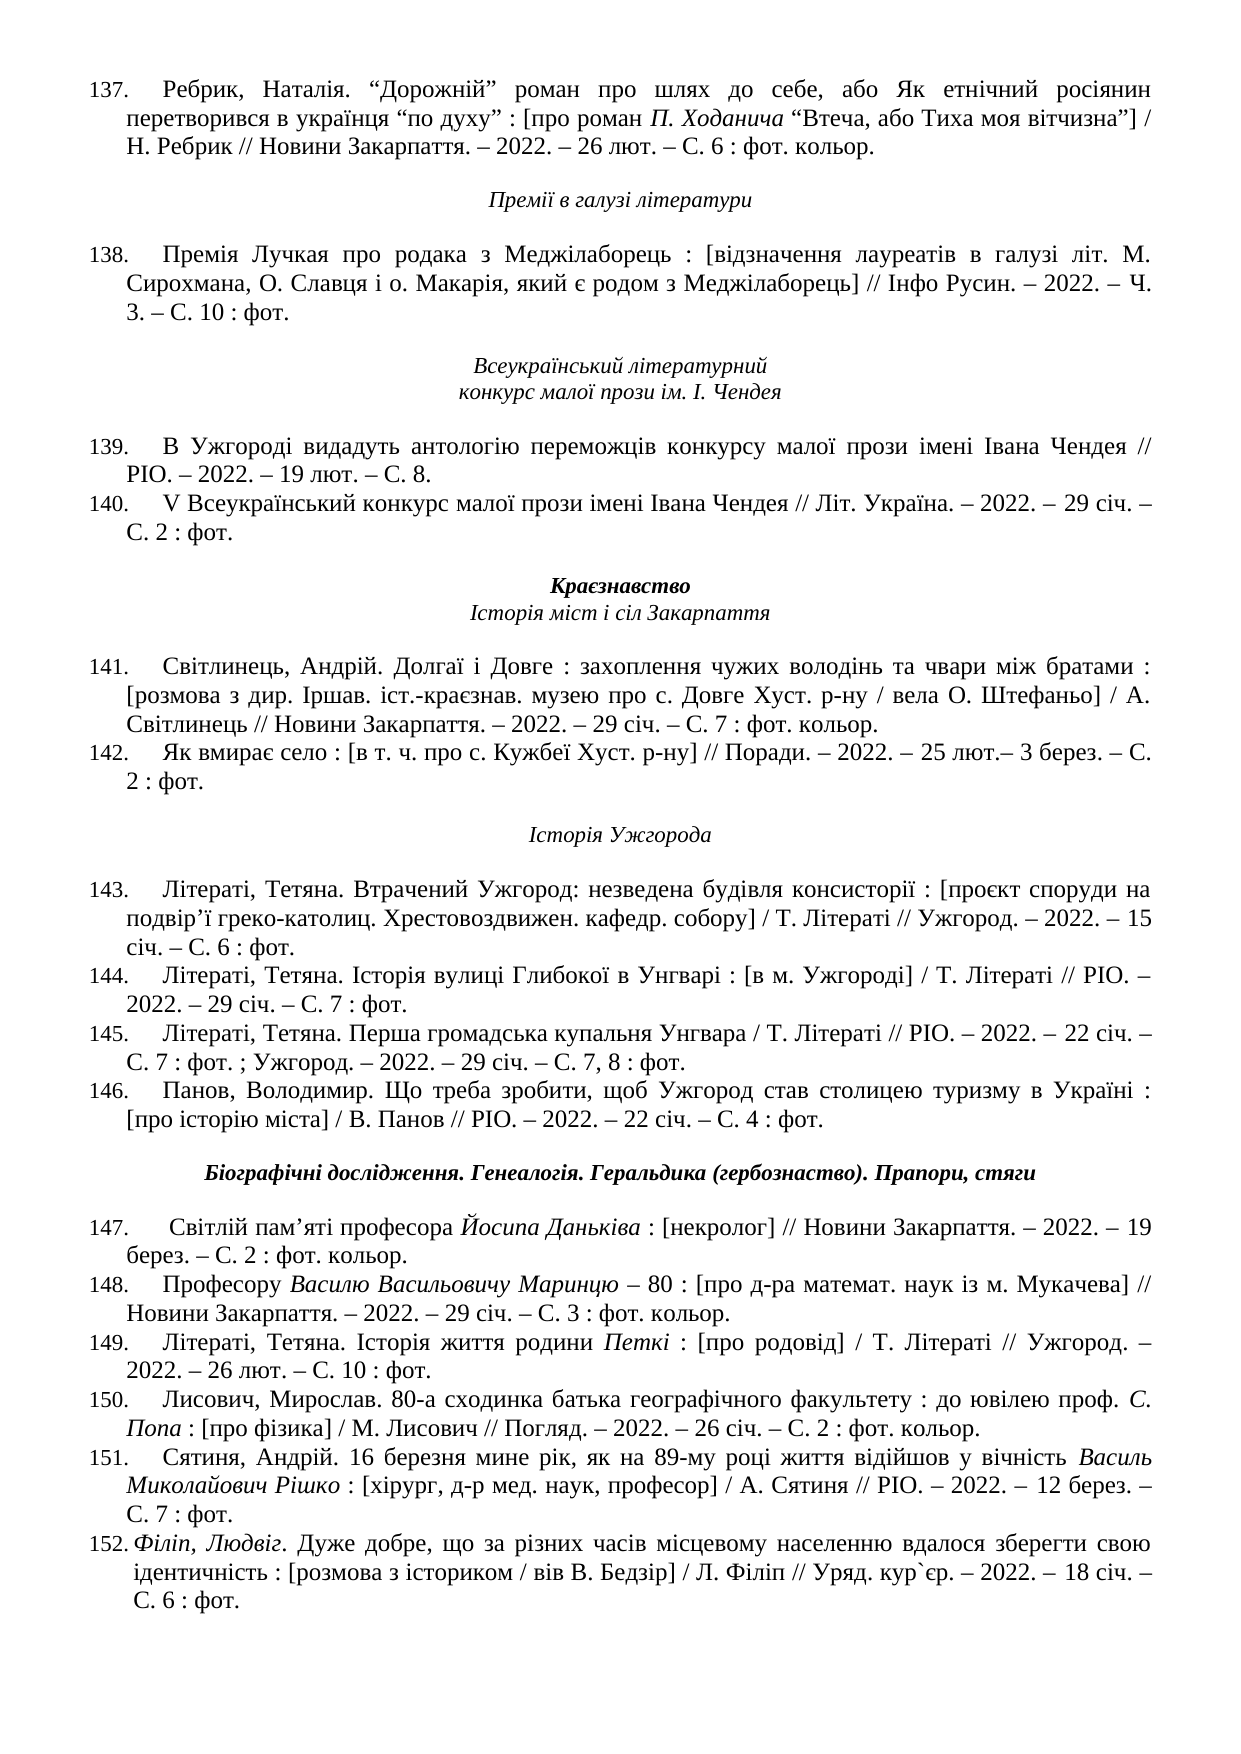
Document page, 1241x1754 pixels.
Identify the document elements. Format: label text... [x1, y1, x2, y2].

text Біографічні дослідження. Генеалогія. Геральдика (гербознаство). Прапори, стяги [89, 1159, 1152, 1186]
text Всеукраїнський літературний [89, 352, 1152, 378]
list Світлинець, Андрій. Долгаї і Довге : захоплення чужих володінь та чвари між братами : [розмова з дир. Іршав. іст.-краєзнав. музею про с. Довге Хуст. р-ну / вела О. Штефаньо] / А. Світлинець // Новини Закарпаття. – 2022. – 29 січ. – С. 7 : фот. кольор. [89, 651, 1152, 737]
list Літераті, Тетяна. Втрачений Ужгород: незведена будівля консисторії : [проєкт споруди на подвір’ї греко-католиц. Хрестовоздвижен. кафедр. собору] / Т. Літераті // Ужгород. – 2022. – 15 січ. – С. 6 : фот. [89, 874, 1152, 960]
list V Всеукраїнський конкурс малої прози імені Івана Чендея // Літ. Україна. – 2022. – 29 січ. – С. 2 : фот. [89, 488, 1152, 546]
list Премія Лучкая про родака з Меджілаборець : [відзначення лауреатів в галузі літ. М. Сирохмана, О. Славця і о. Макарія, який є родом з Меджілаборець] // Інфо Русин. – 2022. – Ч. 3. – С. 10 : фот. [89, 239, 1152, 325]
text Премії в галузі літератури [89, 186, 1152, 213]
list Літераті, Тетяна. Перша громадська купальня Унгвара / Т. Літераті // РІО. – 2022. – 22 січ. – С. 7 : фот. ; Ужгород. – 2022. – 29 січ. – С. 7, 8 : фот. [89, 1018, 1152, 1075]
list Літераті, Тетяна. Історія вулиці Глибокої в Унгварі : [в м. Ужгороді] / Т. Літераті // РІО. – 2022. – 29 січ. – С. 7 : фот. [89, 960, 1152, 1018]
list В Ужгороді видадуть антологію переможців конкурсу малої прози імені Івана Чендея // РІО. – 2022. – 19 лют. – С. 8. [89, 431, 1152, 488]
text Історія міст і сіл Закарпаття [89, 598, 1152, 625]
list Лисович, Мирослав. 80-а сходинка батька географічного факультету : до ювілею проф. С. Попа : [про фізика] / М. Лисович // Погляд. – 2022. – 26 січ. – С. 2 : фот. кольор. [89, 1384, 1152, 1442]
list Сятиня, Андрій. 16 березня мине рік, як на 89-му році життя відійшов у вічність Василь Миколайович Рішко : [хірург, д-р мед. наук, професор] / А. Сятиня // РІО. – 2022. – 12 берез. – С. 7 : фот. [89, 1442, 1152, 1528]
list Світлій пам’яті професора Йосипа Даньківа : [некролог] // Новини Закарпаття. – 2022. – 19 берез. – С. 2 : фот. кольор. [89, 1212, 1152, 1269]
list Літераті, Тетяна. Історія життя родини Петкі : [про родовід] / Т. Літераті // Ужгород. – 2022. – 26 лют. – С. 10 : фот. [89, 1327, 1152, 1384]
list Як вмирає село : [в т. ч. про с. Кужбеї Хуст. р-ну] // Поради. – 2022. – 25 лют.– 3 берез. – С. 2 : фот. [89, 737, 1152, 795]
list Панов, Володимир. Що треба зробити, щоб Ужгород став столицею туризму в Україні : [про історію міста] / В. Панов // РІО. – 2022. – 22 січ. – С. 4 : фот. [89, 1075, 1152, 1133]
list Ребрик, Наталія. “Дорожній” роман про шлях до себе, або Як етнічний росіянин перетворився в українця “по духу” : [про роман П. Ходанича “Втеча, або Тиха моя вітчизна”] / Н. Ребрик // Новини Закарпаття. – 2022. – 26 лют. – С. 6 : фот. кольор. [89, 74, 1152, 160]
list Професору Василю Васильовичу Маринцю – 80 : [про д-ра математ. наук із м. Мукачева] // Новини Закарпаття. – 2022. – 29 січ. – С. 3 : фот. кольор. [89, 1269, 1152, 1327]
list Філіп, Людвіг. Дуже добре, що за різних часів місцевому населенню вдалося зберегти свою ідентичність : [розмова з істориком / вів В. Бедзір] / Л. Філіп // Уряд. кур`єр. – 2022. – 18 січ. – С. 6 : фот. [89, 1528, 1152, 1614]
text конкурс малої прози ім. І. Чендея [89, 378, 1152, 404]
text Краєзнавство [89, 572, 1152, 598]
text Історія Ужгорода [89, 821, 1152, 848]
